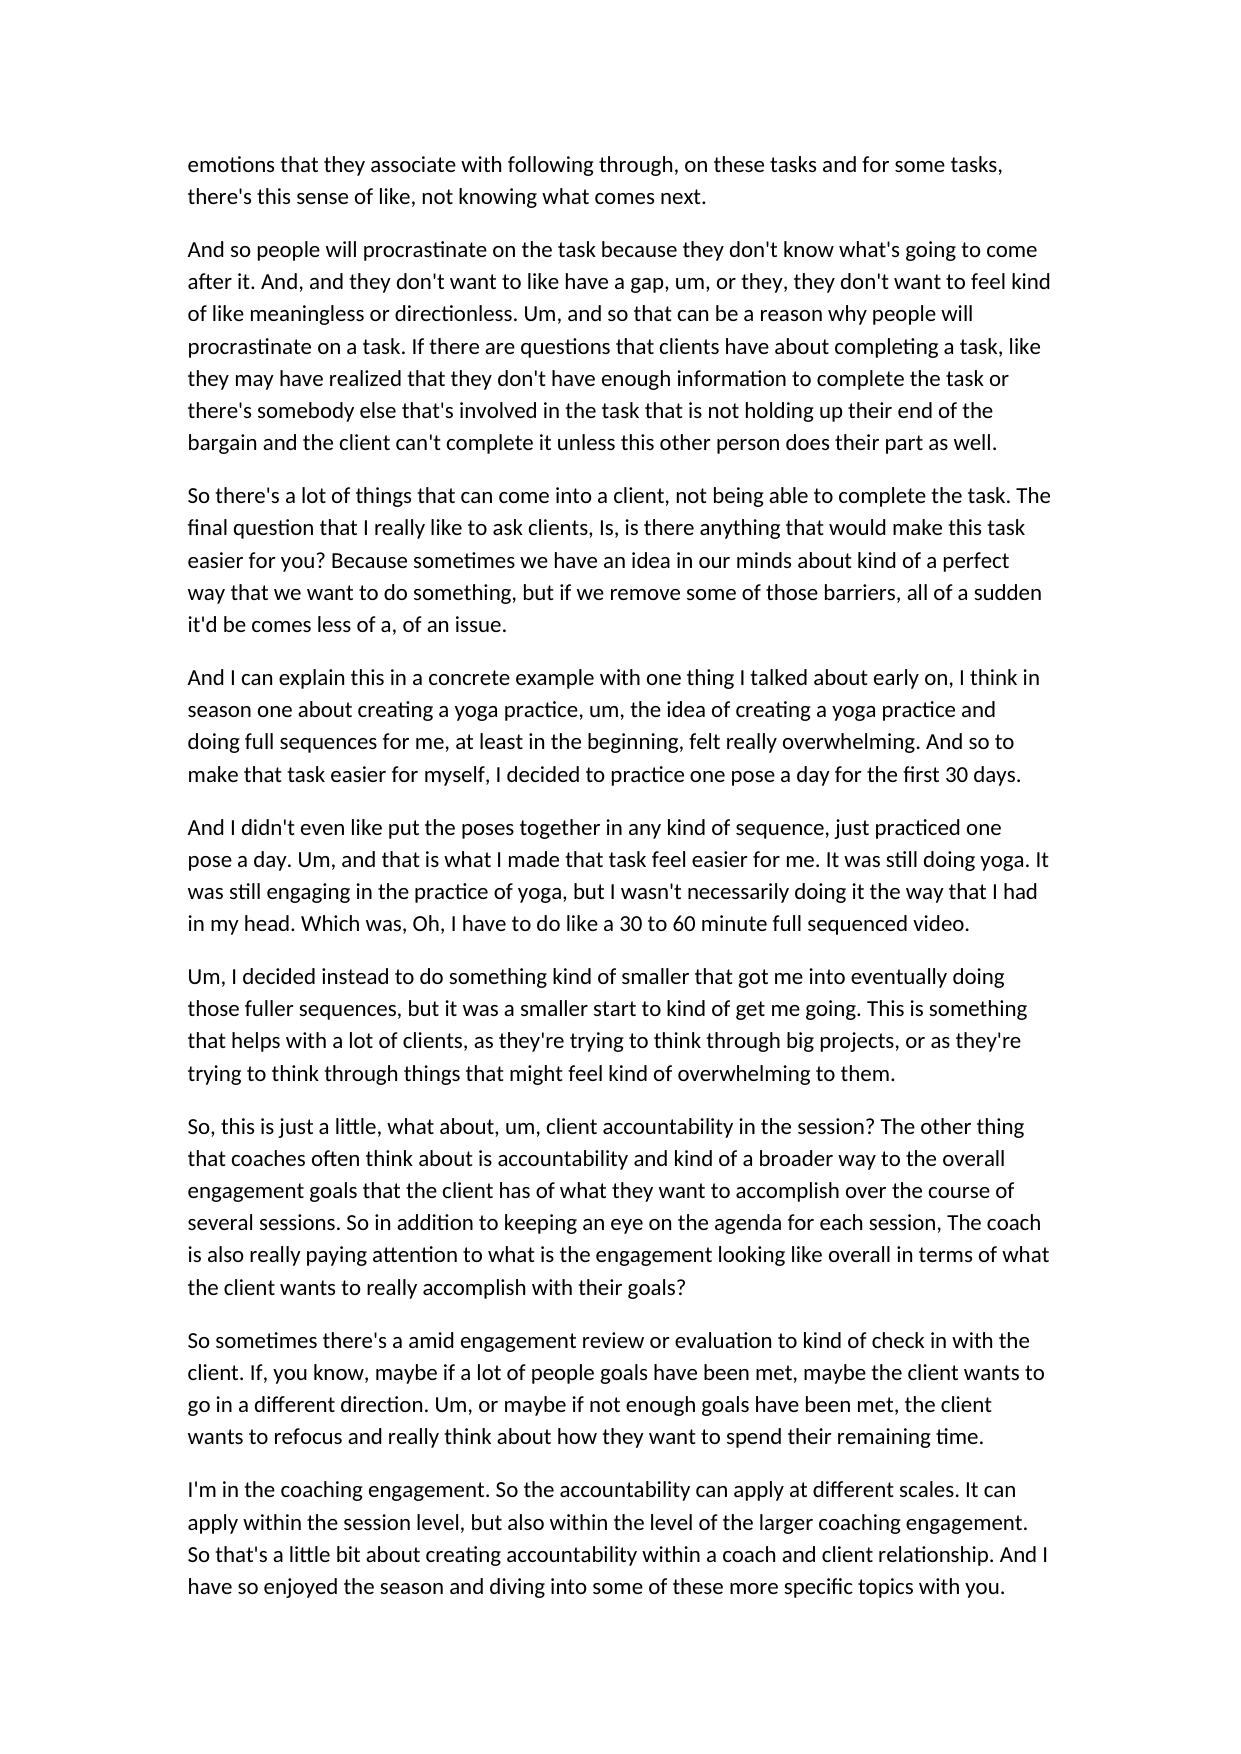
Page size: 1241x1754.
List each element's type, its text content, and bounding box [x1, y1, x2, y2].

text So there's a lot of things that can come into a client, not being able to complete the task. The final question that I really like to ask clients, Is, is there anything that would make this task easier for you? Because sometimes we have an idea in our minds about kind of a perfect way that we want to do something, but if we remove some of those barriers, all of a sudden it'd be comes less of a, of an issue. [187, 481, 1053, 638]
text And I didn't even like put the poses together in any kind of sequence, just practiced one pose a day. Um, and that is what I made that task feel easier for me. It was still doing yoga. It was still engaging in the practice of yoga, but I wasn't necessarily doing it the way that I had in my head. Which was, Oh, I have to do like a 30 to 60 minute full sequenced video. [187, 813, 1053, 937]
text And so people will procrastinate on the task because they don't know what's going to come after it. And, and they don't want to like have a gap, um, or they, they don't want to feel kind of like meaningless or directionless. Um, and so that can be a reason why people will procrastinate on a task. If there are questions that clients have about completing a task, like they may have realized that they don't have enough information to complete the task or there's somebody else that's involved in the task that is not holding up their end of the bargain and the client can't complete it unless this other person does their part as well. [187, 235, 1053, 456]
text And I can explain this in a concrete example with one thing I talked about early on, I think in season one about creating a yoga practice, um, the idea of creating a yoga practice and doing full sequences for me, at least in the beginning, felt really overwhelming. And so to make that task easier for myself, I decided to practice one pose a day for the first 30 days. [187, 663, 1053, 788]
text So, this is just a little, what about, um, client accountability in the session? The other thing that coaches often think about is accountability and kind of a broader way to the overall engagement goals that the client has of what they want to accomplish over the course of several sessions. So in addition to keeping an eye on the agenda for each session, The coach is also really paying attention to what is the engagement looking like overall in terms of what the client wants to really accomplish with their goals? [187, 1112, 1053, 1301]
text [187, 150, 1053, 210]
text I'm in the coaching engagement. So the accountability can apply at different scales. It can apply within the session level, but also within the level of the larger coaching engagement. So that's a little bit about creating accountability within a coach and client relationship. And I have so enjoyed the season and diving into some of these more specific topics with you. [187, 1475, 1053, 1600]
text Um, I decided instead to do something kind of smaller that got me into eventually doing those fuller sequences, but it was a smaller start to kind of get me going. This is something that helps with a lot of clients, as they're trying to think through big projects, or as they're trying to think through things that might feel kind of overwhelming to them. [187, 962, 1053, 1087]
text So sometimes there's a amid engagement review or evaluation to kind of check in with the client. If, you know, maybe if a lot of people goals have been met, maybe the client wants to go in a different direction. Um, or maybe if not enough goals have been met, the client wants to refocus and really think about how they want to spend their remaining time. [187, 1326, 1053, 1450]
